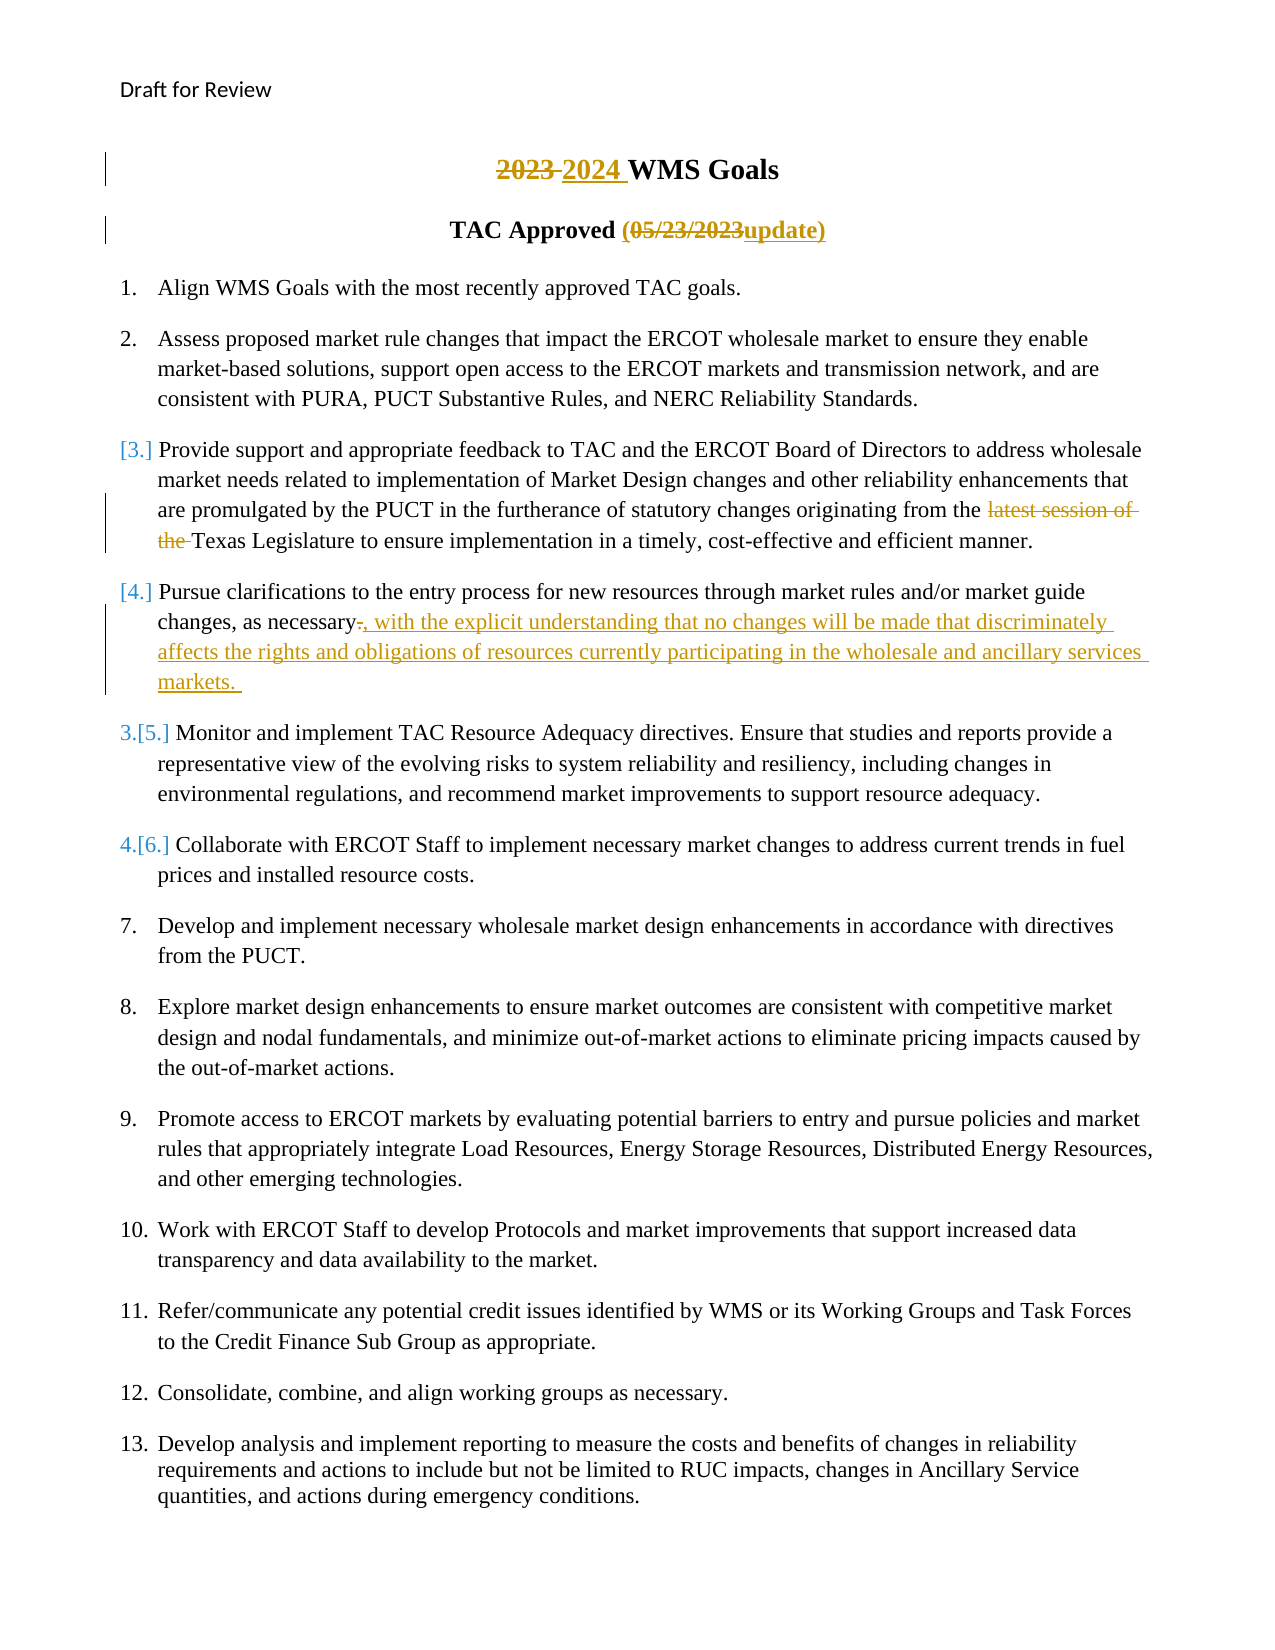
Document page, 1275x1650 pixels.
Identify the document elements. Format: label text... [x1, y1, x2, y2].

list Refer/communicate any potential credit issues identified by WMS or its Working Groups and Task Forces to the Credit Finance Sub Group as appropriate. [120, 1297, 1155, 1354]
text WMS Goals [120, 152, 1155, 186]
list Align WMS Goals with the most recently approved TAC goals. [120, 273, 1155, 300]
list Work with ERCOT Staff to develop Protocols and market improvements that support increased data transparency and data availability to the market. [120, 1216, 1155, 1273]
list Assess proposed market rule changes that impact the ERCOT wholesale market to ensure they enable market-based solutions, support open access to the ERCOT markets and transmission network, and are consistent with PURA, PUCT Substantive Rules, and NERC Reliability Standards. [120, 324, 1155, 411]
list Develop and implement necessary wholesale market design enhancements in accordance with directives from the PUCT. [120, 912, 1155, 969]
list Pursue clarifications to the entry process for new resources through market rules and/or market guide changes, as necessary [120, 578, 1155, 695]
list Provide support and appropriate feedback to TAC and the ERCOT Board of Directors to address wholesale market needs related to implementation of Market Design changes and other reliability enhancements that are promulgated by the PUCT in the furtherance of statutory changes originating from the Texas Legislature to ensure implementation in a timely, cost-effective and efficient manner. [120, 436, 1155, 553]
text TAC Approved [120, 216, 1155, 244]
list Develop analysis and implement reporting to measure the costs and benefits of changes in reliability requirements and actions to include but not be limited to RUC impacts, changes in Ancillary Service quantities, and actions during emergency conditions. [120, 1430, 1155, 1509]
list Monitor and implement TAC Resource Adequacy directives. Ensure that studies and reports provide a representative view of the evolving risks to system reliability and resiliency, including changes in environmental regulations, and recommend market improvements to support resource adequacy. [120, 719, 1155, 806]
list Promote access to ERCOT markets by evaluating potential barriers to entry and pursue policies and market rules that appropriately integrate Load Resources, Energy Storage Resources, Distributed Energy Resources, and other emerging technologies. [120, 1105, 1155, 1192]
list Collaborate with ERCOT Staff to implement necessary market changes to address current trends in fuel prices and installed resource costs. [120, 831, 1155, 887]
list Consolidate, combine, and align working groups as necessary. [120, 1379, 1155, 1405]
list Explore market design enhancements to ensure market outcomes are consistent with competitive market design and nodal fundamentals, and minimize out-of-market actions to eliminate pricing impacts caused by the out-of-market actions. [120, 993, 1155, 1080]
